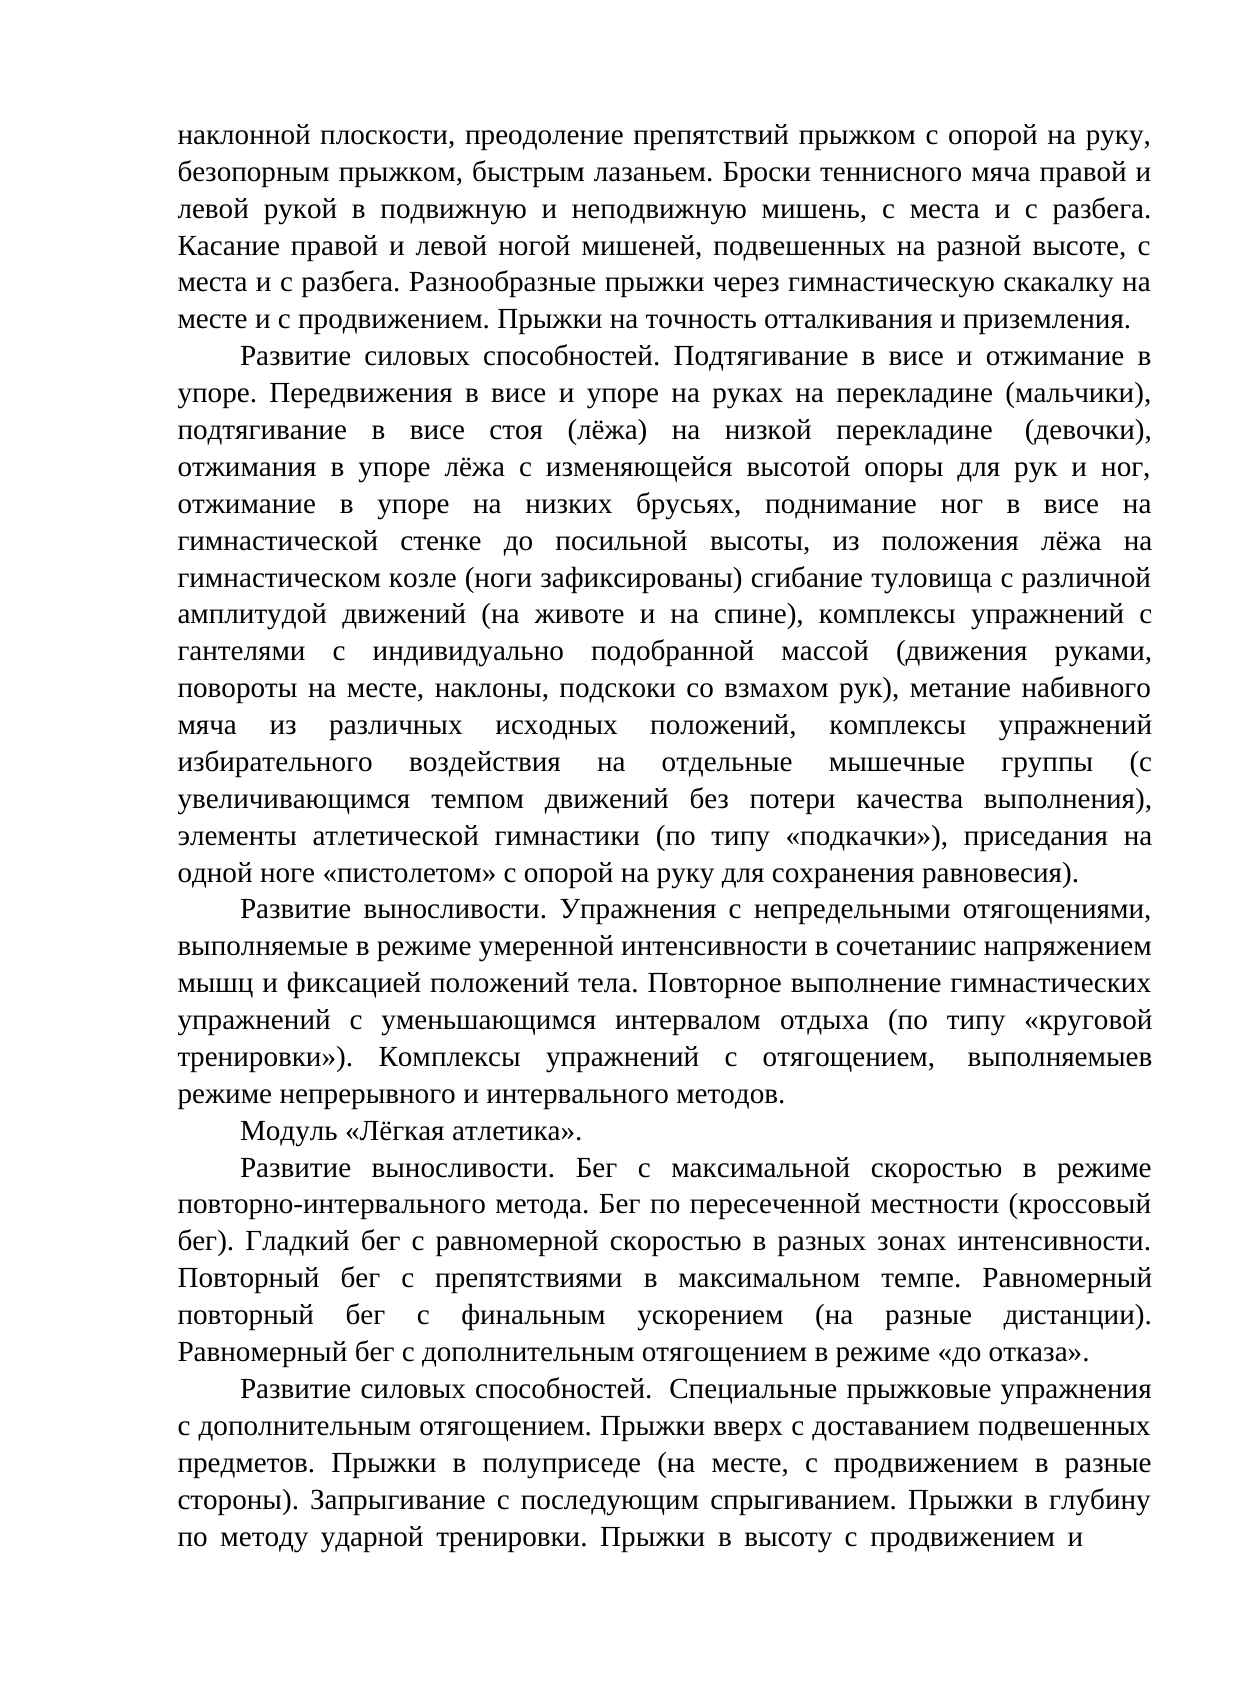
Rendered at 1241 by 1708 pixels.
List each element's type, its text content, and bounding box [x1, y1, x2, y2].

text Развитие выносливости. Бег с максимальной скоростью в режиме повторно-интервального метода. Бег по пересеченной местности (кроссовый бег). Гладкий бег с равномерной скоростью в разных зонах интенсивности. Повторный бег с препятствиями в максимальном темпе. Равномерный повторный бег с финальным ускорением (на разные дистанции). Равномерный бег с дополнительным отягощением в режиме «до отказа». [177, 1150, 1152, 1368]
text наклонной плоскости, преодоление препятствий прыжком с опорой на руку, безопорным прыжком, быстрым лазаньем. Броски теннисного мяча правой и левой рукой в подвижную и неподвижную мишень, с места и с разбега. Касание правой и левой ногой мишеней, подвешенных на разной высоте, с места и с разбега. Разнообразные прыжки через гимнастическую скакалку на месте и с продвижением. Прыжки на точность отталкивания и приземления. [177, 117, 1152, 335]
text Модуль «Лёгкая атлетика». [240, 1113, 1236, 1146]
text Развитие выносливости. Упражнения с непредельными отягощениями, выполняемые в режиме умеренной интенсивности в сочетаниис напряжением мышц и фиксацией положений тела. Повторное выполнение гимнастических упражнений с уменьшающимся интервалом отдыха (по типу «круговой тренировки»). Комплексы упражнений с отягощением, выполняемыев режиме непрерывного и интервального методов. [177, 892, 1152, 1109]
text Развитие силовых способностей. Подтягивание в висе и отжимание в упоре. Передвижения в висе и упоре на руках на перекладине (мальчики), подтягивание в висе стоя (лёжа) на низкой перекладине (девочки), отжимания в упоре лёжа с изменяющейся высотой опоры для рук и ног, отжимание в упоре на низких брусьях, поднимание ног в висе на гимнастической стенке до посильной высоты, из положения лёжа на гимнастическом козле (ноги зафиксированы) сгибание туловища с различной амплитудой движений (на животе и на спине), комплексы упражнений с гантелями с индивидуально подобранной массой (движения руками, повороты на месте, наклоны, подскоки со взмахом рук), метание набивного мяча из различных исходных положений, комплексы упражнений избирательного воздействия на отдельные мышечные группы (с увеличивающимся темпом движений без потери качества выполнения), элементы атлетической гимнастики (по типу «подкачки»), приседания на одной ноге «пистолетом» с опорой на руку для сохранения равновесия). [177, 338, 1152, 888]
text Развитие силовых способностей. Специальные прыжковые упражнения с дополнительным отягощением. Прыжки вверх с доставанием подвешенных предметов. Прыжки в полуприседе (на месте, с продвижением в разные стороны). Запрыгивание с последующим спрыгиванием. Прыжки в глубину по методу ударной тренировки. Прыжки в высоту с продвижением и [177, 1371, 1152, 1552]
